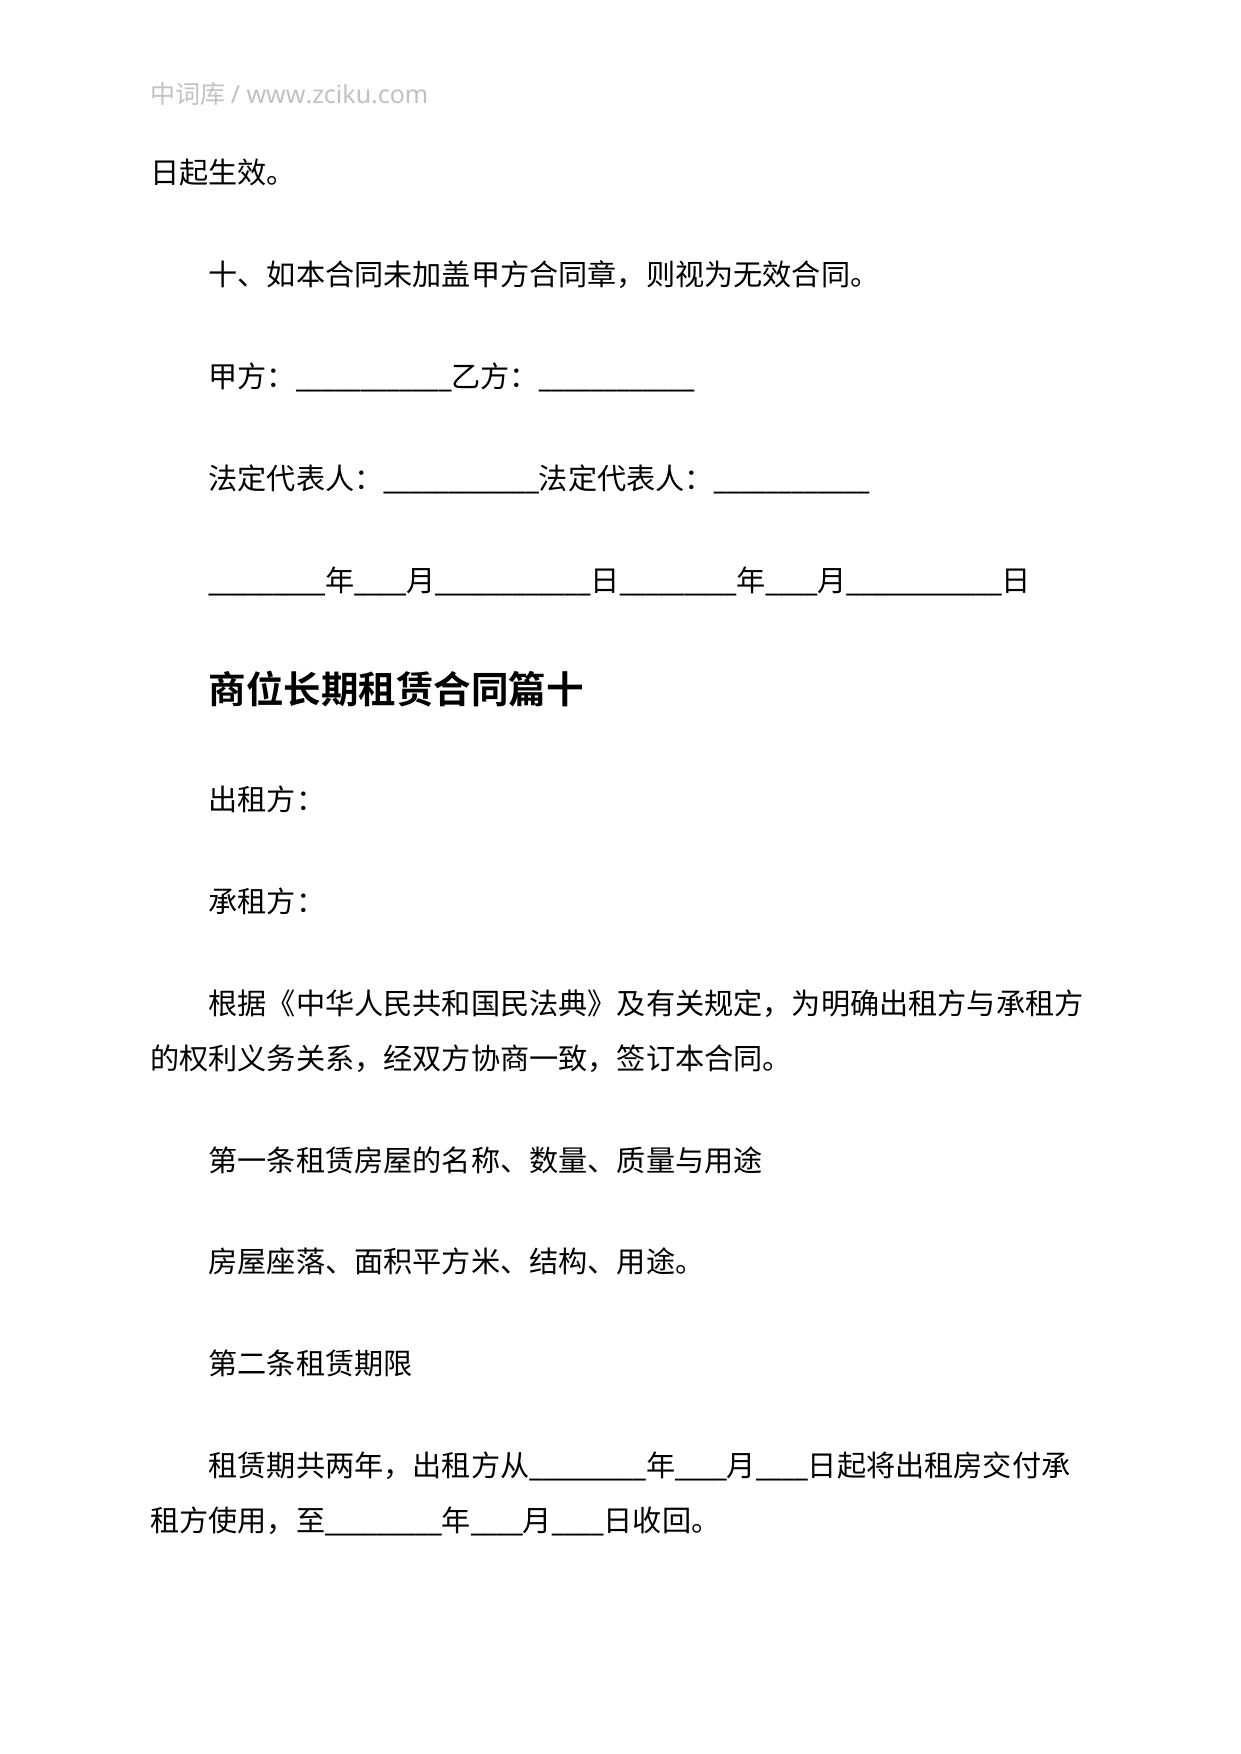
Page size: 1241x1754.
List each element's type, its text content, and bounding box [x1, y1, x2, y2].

text 根据《中华人民共和国民法典》及有关规定，为明确出租方与承租方的权利义务关系，经双方协商一致，签订本合同。 [150, 980, 1090, 1078]
text 第二条租赁期限 [150, 1341, 1090, 1383]
text 商位长期租赁合同篇十 [150, 659, 1090, 714]
text 承租方： [150, 879, 1090, 921]
text 房屋座落、面积平方米、结构、用途。 [150, 1239, 1090, 1281]
text _________年____月____________日_________年____月____________日 [150, 557, 1090, 600]
text 租赁期共两年，出租方从_________年____月____日起将出租房交付承租方使用，至_________年____月____日收回。 [150, 1442, 1090, 1540]
text 第一条租赁房屋的名称、数量、质量与用途 [150, 1137, 1090, 1179]
text 十、如本合同未加盖甲方合同章，则视为无效合同。 [150, 252, 1090, 294]
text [150, 150, 1090, 192]
text 出租方： [150, 777, 1090, 819]
text 甲方：____________乙方：____________ [150, 353, 1090, 396]
text 法定代表人：____________法定代表人：____________ [150, 456, 1090, 498]
